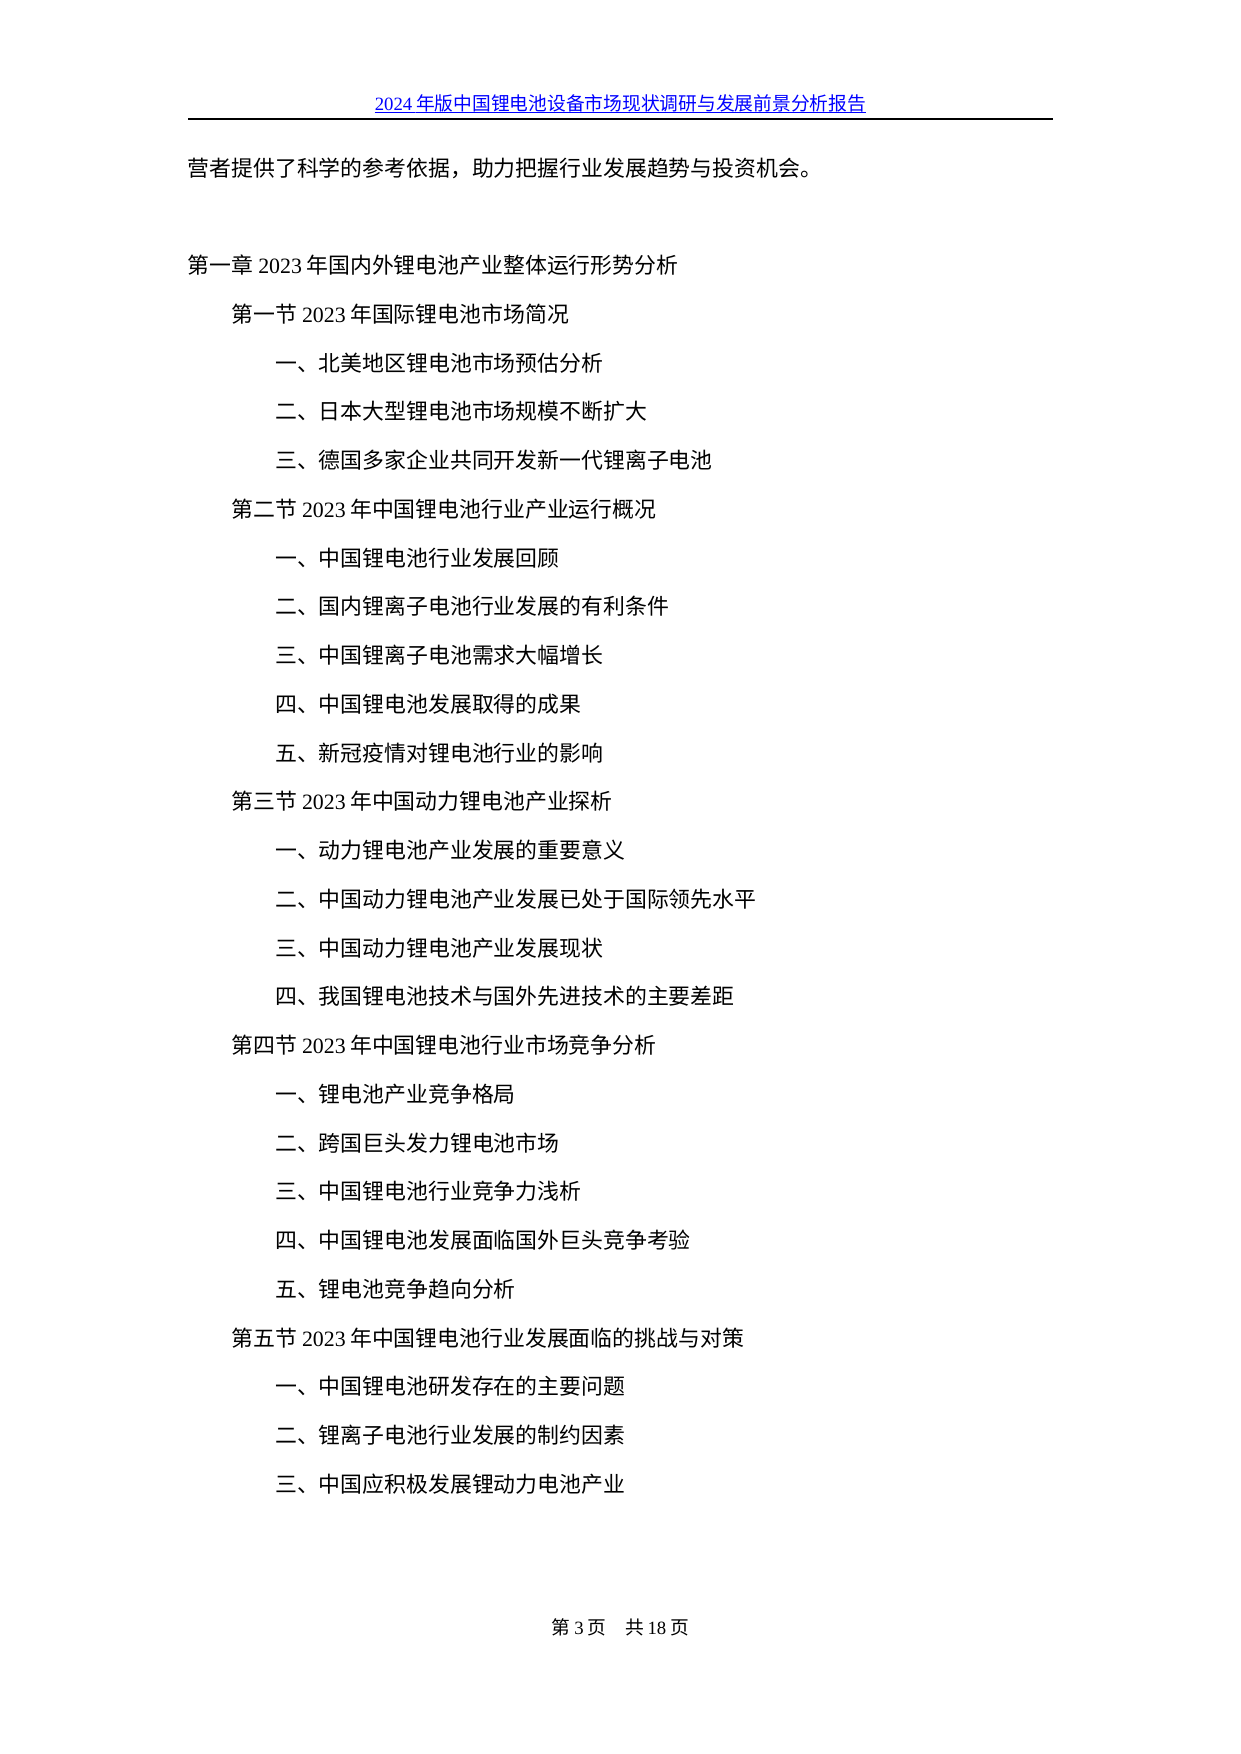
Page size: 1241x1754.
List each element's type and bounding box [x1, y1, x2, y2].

text [187, 150, 1053, 1499]
